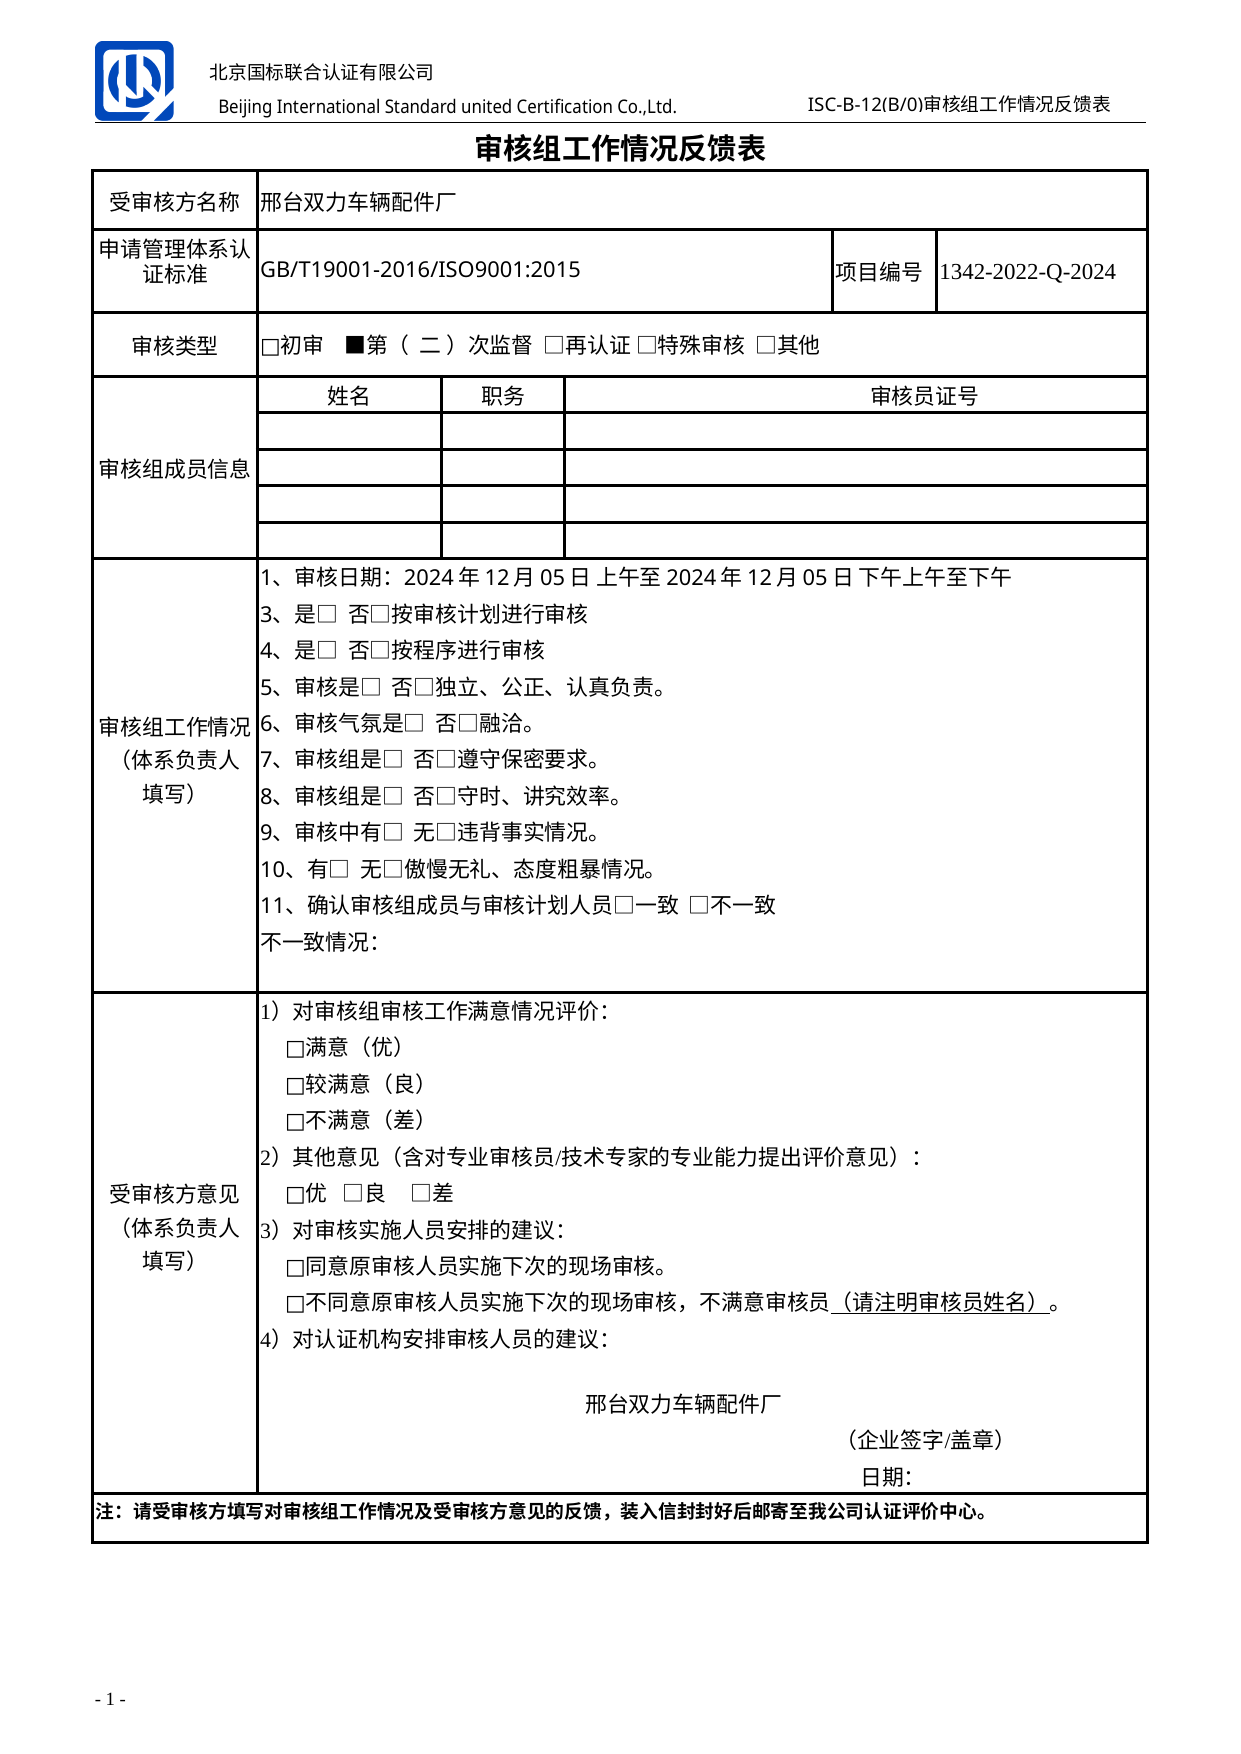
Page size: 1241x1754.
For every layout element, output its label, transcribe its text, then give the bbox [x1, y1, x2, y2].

table_cell [566, 487, 1146, 521]
table_cell 注：请受审核方填写对审核组工作情况及受审核方意见的反馈，装入信封封好后邮寄至我公司认证评价中心。 [94, 1495, 1146, 1541]
table_cell 1）对审核组审核工作满意情况评价： □满意（优） □较满意（良） □不满意（差） 2）其他意见（含对专业审核员/技术专家的专业能力提出评价意见）： □优 □良 □差 3）对审核实施人员安排的建议： □同意原审核人员实施下次的现场审核。 □不同意原审核人员实施下次的现场审核，不满意审核员（请注明审核员姓名）。 4）对认证机构安排审核人员的建议： 邢台双力车辆配件厂 （企业签字/盖章） 日期： [259, 994, 1146, 1492]
table_cell 审核组工作情况（体系负责人 填写） [94, 560, 256, 991]
table_cell [443, 524, 563, 557]
table_cell [259, 524, 440, 557]
table_cell 1342-2022-Q-2024 [938, 231, 1146, 311]
table_cell [259, 487, 440, 521]
table_cell 审核类型 [94, 314, 256, 375]
table_cell GB/T19001-2016/ISO9001:2015 [259, 231, 831, 311]
text 审核组工作情况反馈表 [94, 123, 1146, 169]
table_cell [443, 451, 563, 484]
table_header 受审核方名称 [94, 172, 256, 228]
table_cell □初审 ■第（ 二 ）次监督 □再认证 □特殊审核 □其他 [259, 314, 1146, 375]
table_cell [566, 451, 1146, 484]
picture [95, 41, 174, 121]
table_cell [443, 414, 563, 448]
table_cell [566, 414, 1146, 448]
table_cell 审核组成员信息 [94, 378, 256, 557]
table_header 邢台双力车辆配件厂 [259, 172, 1146, 228]
table_cell 申请管理体系认证标准 [94, 231, 256, 311]
table_cell 姓名 [259, 378, 440, 411]
table_cell 受审核方意见（体系负责人 填写） [94, 994, 256, 1492]
table_cell 职务 [443, 378, 563, 411]
table_cell 项目编号 [834, 231, 935, 311]
table_cell [259, 414, 440, 448]
table_cell [259, 451, 440, 484]
table_cell [566, 524, 1146, 557]
table_cell 1、审核日期：2024年12月05日 上午至2024年12月05日 下午上午至下午 3、是□ 否□按审核计划进行审核 4、是□ 否□按程序进行审核 5、审核是□ 否□独立、公正、认真负责。 6、审核气氛是□ 否□融洽。 7、审核组是□ 否□遵守保密要求。 8、审核组是□ 否□守时、讲究效率。 9、审核中有□ 无□违背事实情况。 10、有□ 无□傲慢无礼、态度粗暴情况。 11、确认审核组成员与审核计划人员□一致 □不一致 不一致情况： [259, 560, 1146, 991]
table_cell [443, 487, 563, 521]
table_cell 审核员证号 [566, 378, 1146, 411]
